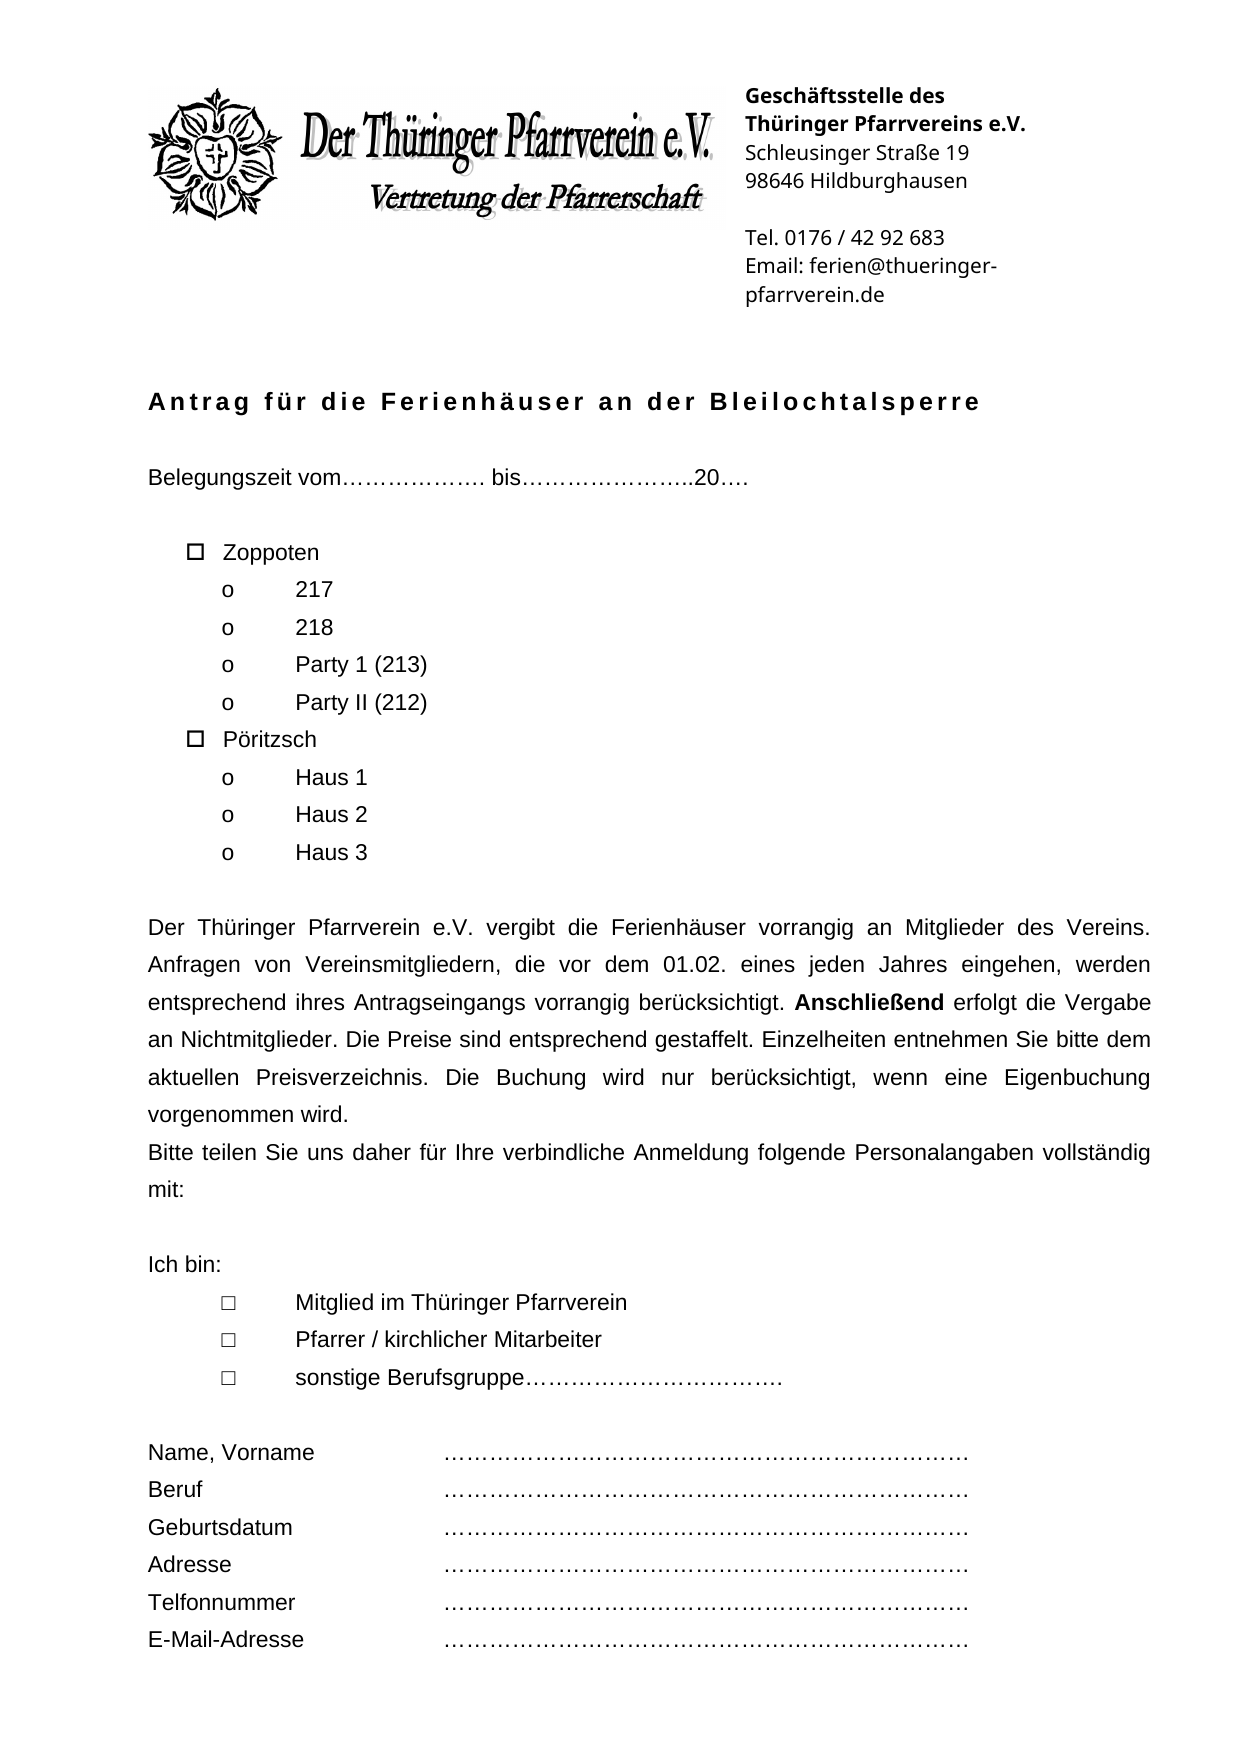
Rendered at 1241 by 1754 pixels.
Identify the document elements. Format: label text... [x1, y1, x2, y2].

text o Haus 2 [221, 790, 1152, 828]
text o Haus 3 [221, 828, 1152, 865]
text □ sonstige Berufsgruppe……………………………. [148, 1353, 1152, 1390]
text □ Mitglied im Thüringer Pfarrverein [148, 1278, 1152, 1315]
text Antrag für die Ferienhäuser an der Bleilochtalsperre [148, 378, 1152, 415]
text Geburtsdatum …………………………………………………………… [148, 1503, 1152, 1540]
text Bitte teilen Sie uns daher für Ihre verbindliche Anmeldung folgende Personalangaben vollständig mit: [148, 1128, 1152, 1203]
text Name, Vorname …………………………………………………………… [148, 1428, 1152, 1465]
text o Party 1 (213) [221, 640, 1152, 678]
list Zoppoten [185, 528, 1152, 565]
text o 218 [221, 603, 1152, 640]
text Der Thüringer Pfarrverein e.V. vergibt die Ferienhäuser vorrangig an Mitglieder des Vereins. Anfragen von Vereinsmitgliedern, die vor dem 01.02. eines jeden Jahres eingehen, werden entsprechend ihres Antragseingangs vorrangig berücksichtigt. Anschließend erfolgt die Vergabe an Nichtmitglieder. Die Preise sind entsprechend gestaffelt. Einzelheiten entnehmen Sie bitte dem aktuellen Preisverzeichnis. Die Buchung wird nur berücksichtigt, wenn eine Eigenbuchung vorgenommen wird. [148, 903, 1152, 1128]
text Beruf …………………………………………………………… [148, 1465, 1152, 1503]
text o Haus 1 [221, 753, 1152, 790]
text Adresse …………………………………………………………… [148, 1540, 1152, 1578]
text Belegungszeit vom………………. bis…………………..20…. [148, 453, 1152, 490]
text □ Pfarrer / kirchlicher Mitarbeiter [148, 1315, 1152, 1353]
text E-Mail-Adresse …………………………………………………………… [148, 1615, 1152, 1653]
text o 217 [221, 565, 1152, 603]
text Telfonnummer …………………………………………………………… [148, 1578, 1152, 1615]
list Pöritzsch [185, 715, 1152, 753]
text o Party II (212) [221, 678, 1152, 715]
picture [148, 86, 726, 230]
text Ich bin: [148, 1240, 1152, 1278]
